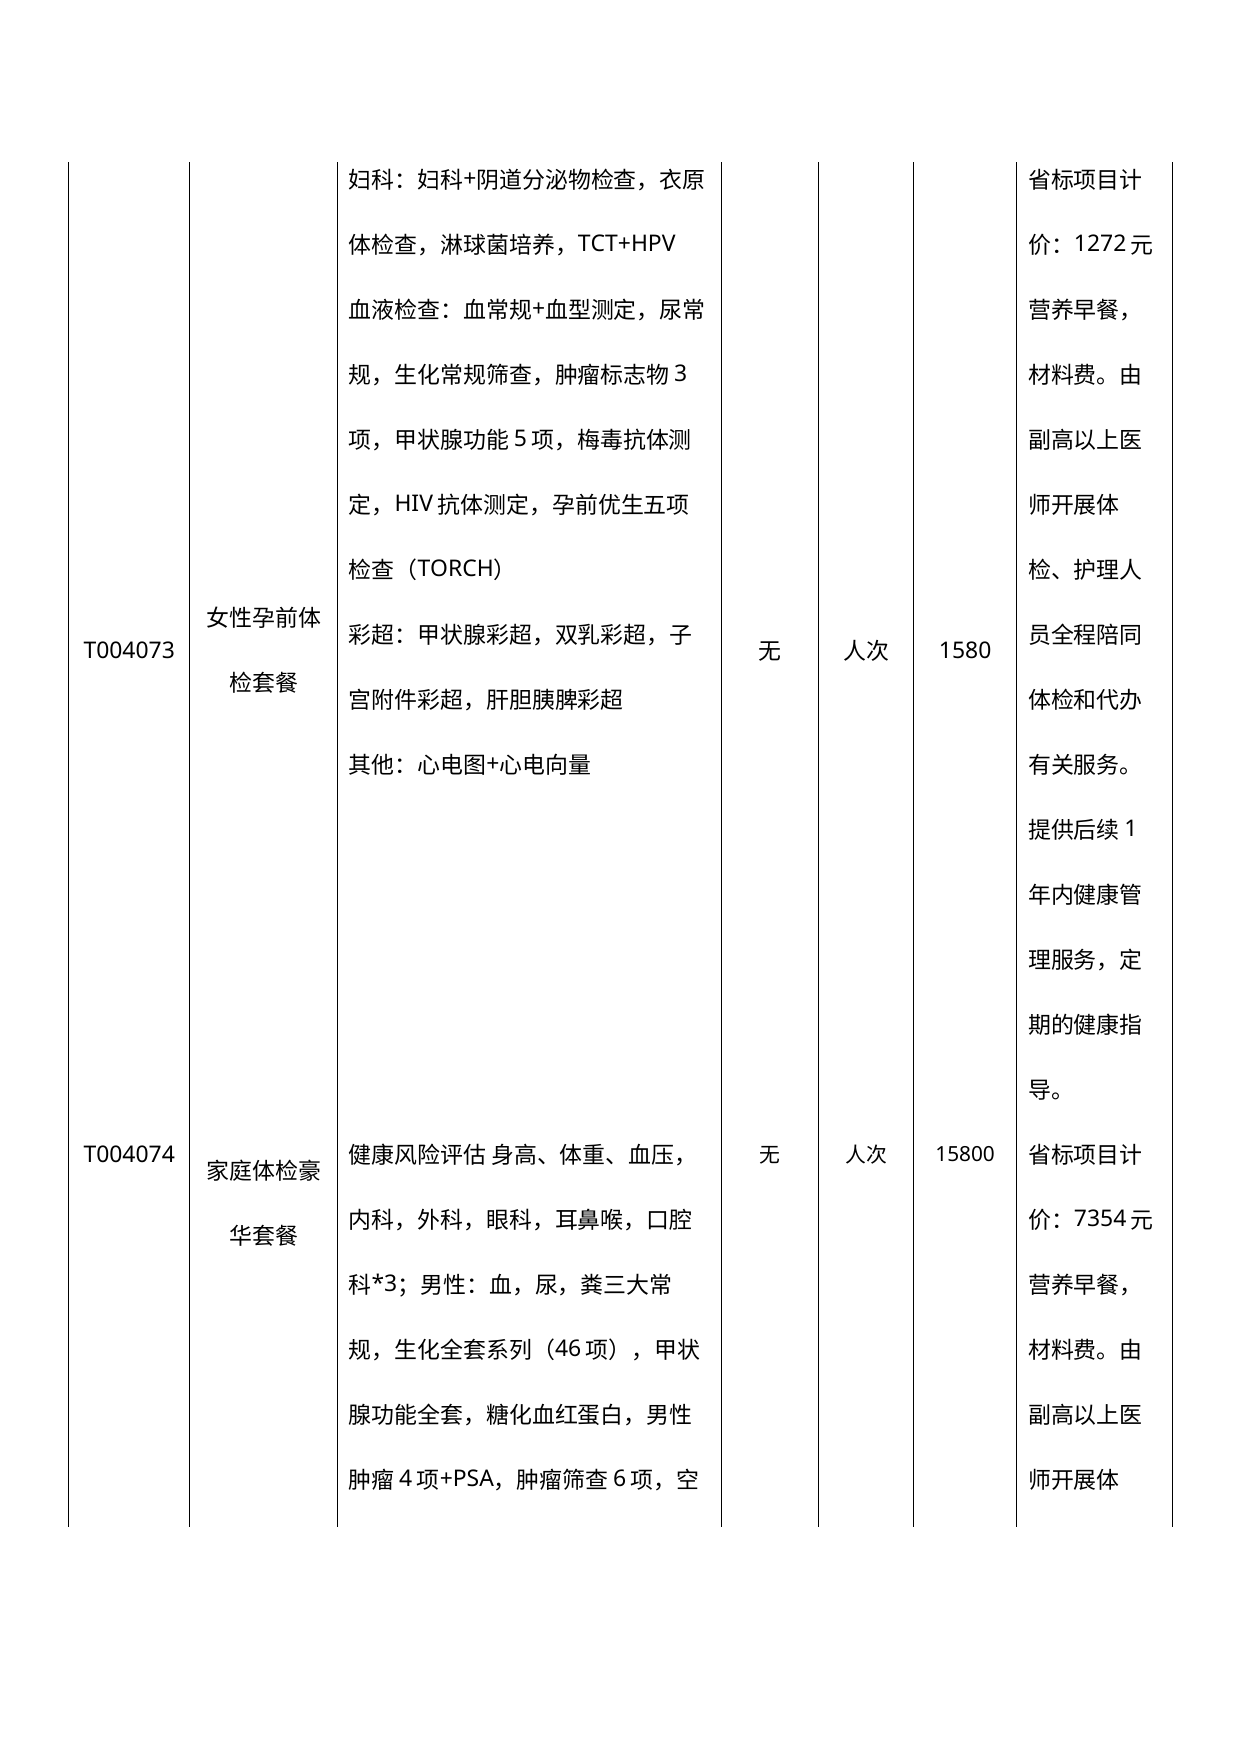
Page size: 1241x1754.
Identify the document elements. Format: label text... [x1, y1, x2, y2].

table_cell 女性孕前体检套餐 [190, 162, 337, 1137]
table_cell 无 [722, 162, 818, 1137]
table_cell T004073 [69, 162, 189, 1137]
table_cell 无 [722, 1137, 818, 1527]
table_cell T004074 [69, 1137, 189, 1527]
table_cell 1580 [914, 162, 1016, 1137]
table_cell 15800 [914, 1137, 1016, 1527]
table_cell 妇科：妇科+阴道分泌物检查，衣原体检查，淋球菌培养，TCT+HPV 血液检查：血常规+血型测定，尿常规，生化常规筛查，肿瘤标志物3项，甲状腺功能5项，梅毒抗体测定，HIV抗体测定，孕前优生五项检查（TORCH） 彩超：甲状腺彩超，双乳彩超，子宫附件彩超，肝胆胰脾彩超 其他：心电图+心电向量 [338, 162, 721, 1137]
table_cell 人次 [819, 1137, 913, 1527]
table_cell 家庭体检豪华套餐 [190, 1137, 337, 1527]
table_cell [338, 1137, 721, 1527]
table_cell 省标项目计价：1272元 营养早餐，材料费。由副高以上医师开展体检、护理人员全程陪同体检和代办有关服务。提供后续1年内健康管理服务，定期的健康指导。 [1017, 162, 1172, 1137]
table_cell 人次 [819, 162, 913, 1137]
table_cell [1017, 1137, 1172, 1527]
